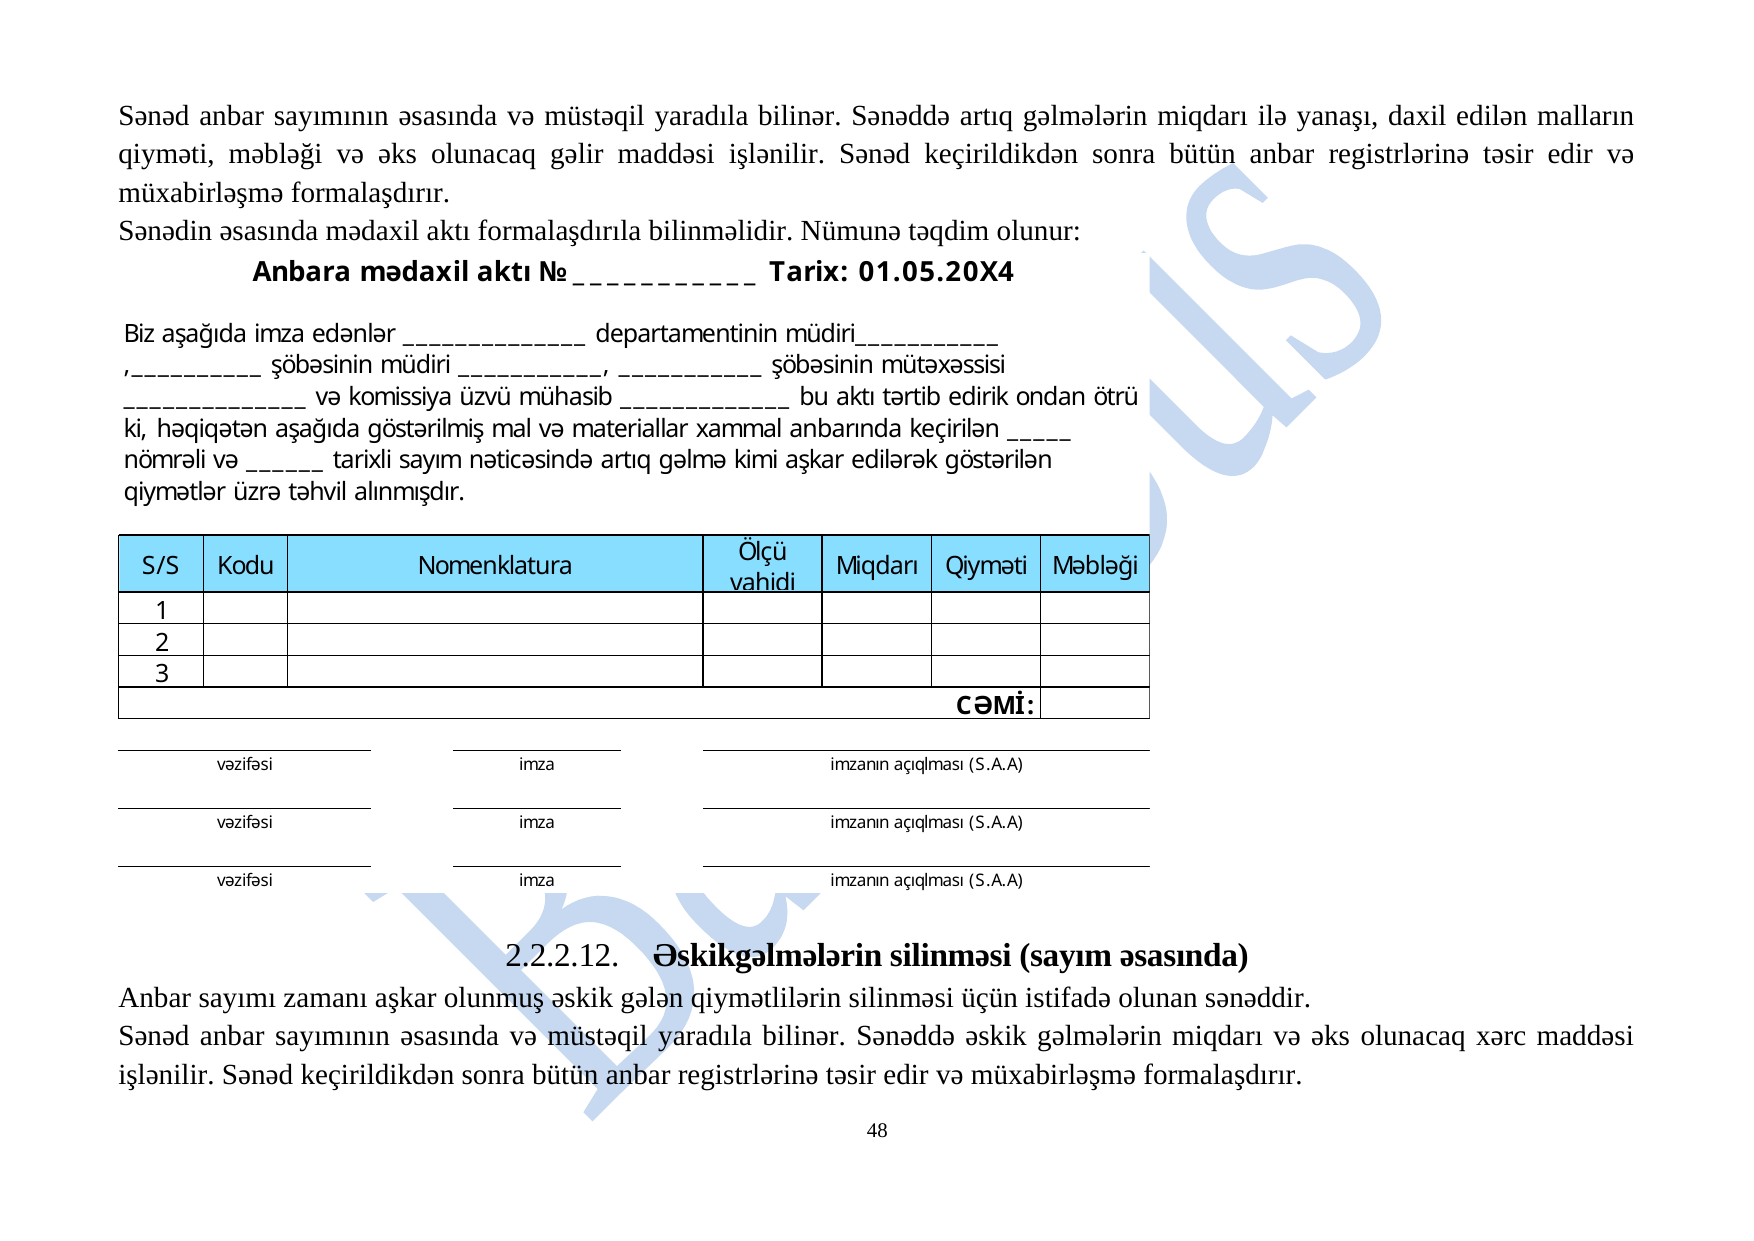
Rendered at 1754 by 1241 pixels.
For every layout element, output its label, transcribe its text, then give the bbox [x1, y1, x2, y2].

text Sənəd anbar sayımının əsasında və müstəqil yaradıla bilinər. Sənəddə əskik gəlmələrin miqdarı və əks olunacaq xərc maddəsi işlənilir. Sənəd keçirildikdən sonra bütün anbar registrlərinə təsir edir və müxabirləşmə formalaşdırır. [118, 1018, 1636, 1090]
text Sənədin əsasında mədaxil aktı formalaşdırıla bilinməlidir. Nümunə təqdim olunur: [118, 213, 1636, 247]
text Anbar sayımı zamanı aşkar olunmuş əskik gələn qiymətlilərin silinməsi üçün istifadə olunan sənəddir. [118, 980, 1636, 1013]
subtitle Əskikgəlmələrin silinməsi (sayım əsasında) [118, 936, 1636, 974]
text Sənəd anbar sayımının əsasında və müstəqil yaradıla bilinər. Sənəddə artıq gəlmələrin miqdarı ilə yanaşı, daxil edilən malların qiyməti, məbləği və əks olunacaq gəlir maddəsi işlənilir. Sənəd keçirildikdən sonra bütün anbar registrlərinə təsir edir və müxabirləşmə formalaşdırır. [118, 98, 1636, 208]
